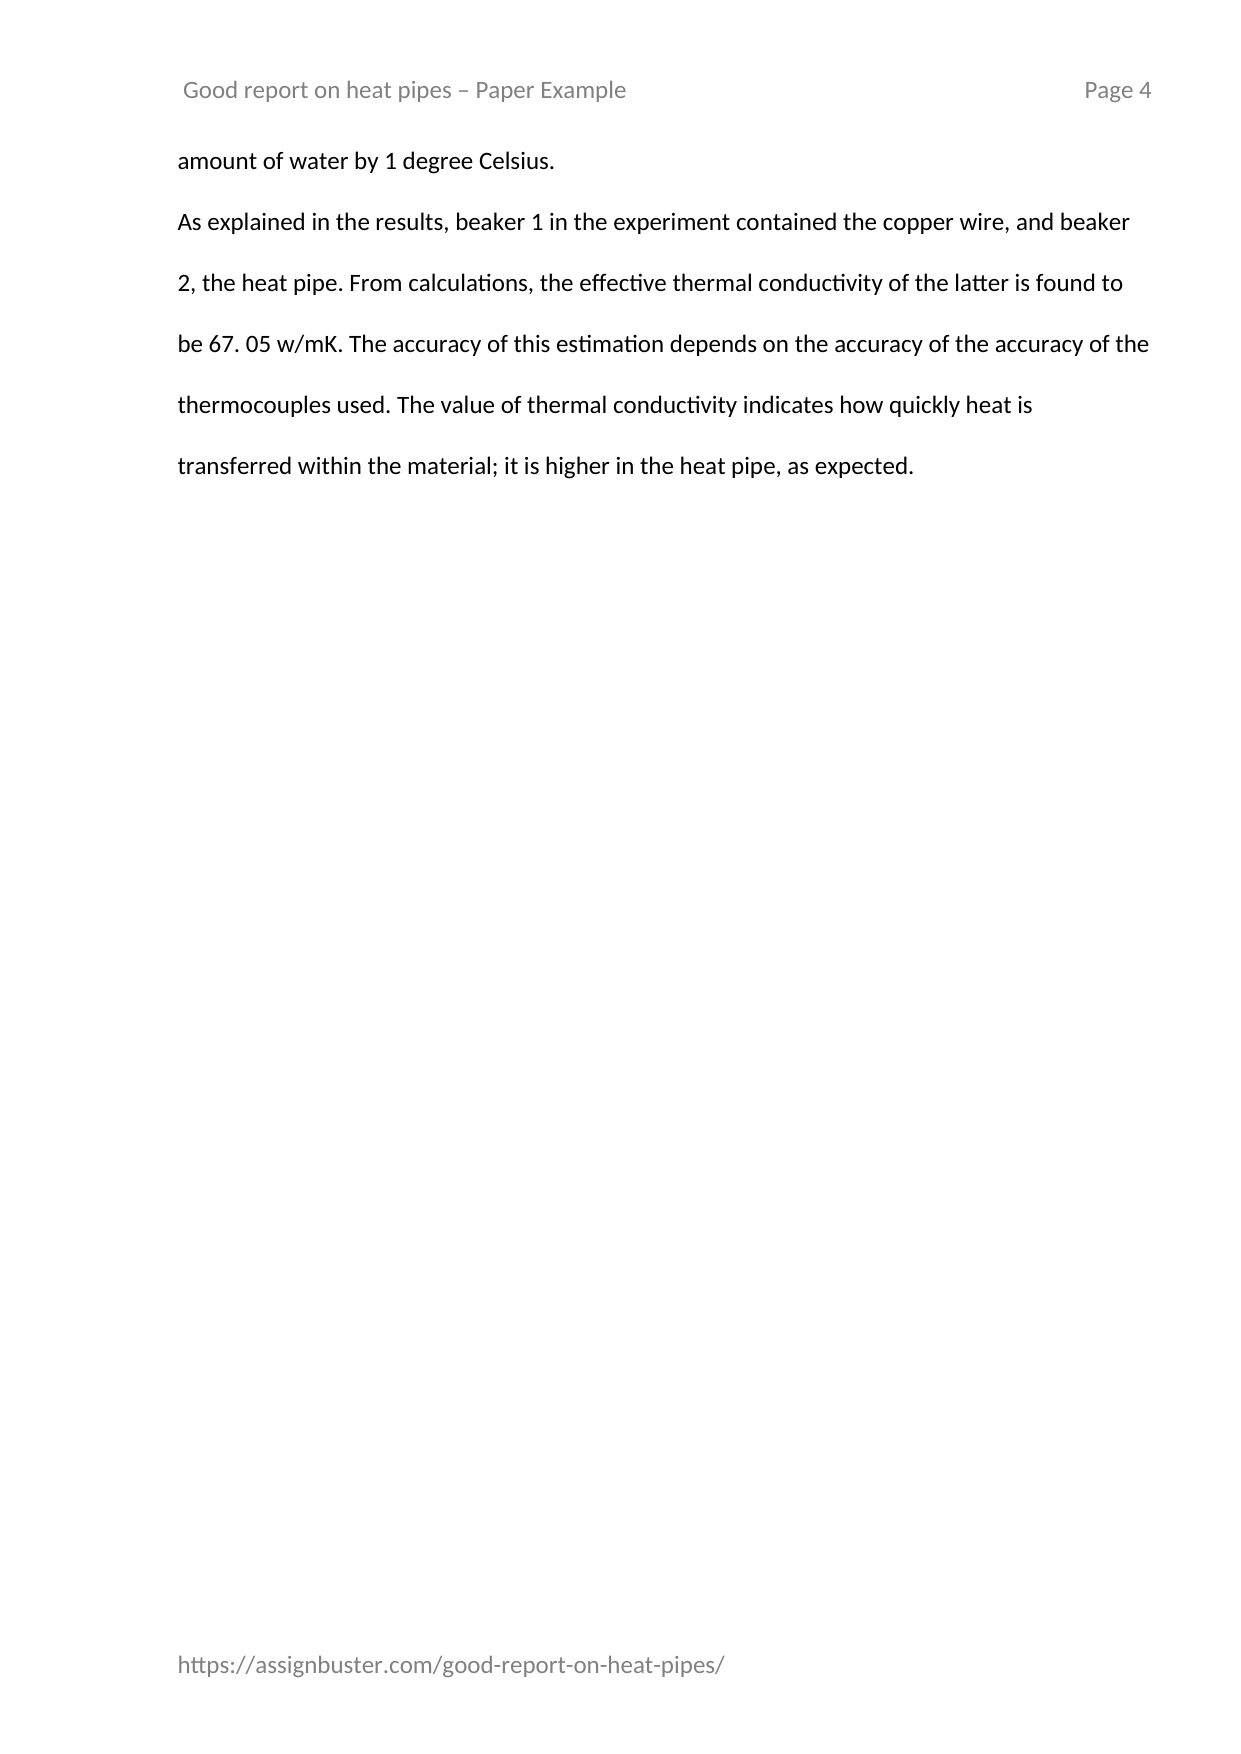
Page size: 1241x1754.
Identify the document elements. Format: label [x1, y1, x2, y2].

text [177, 145, 1152, 481]
